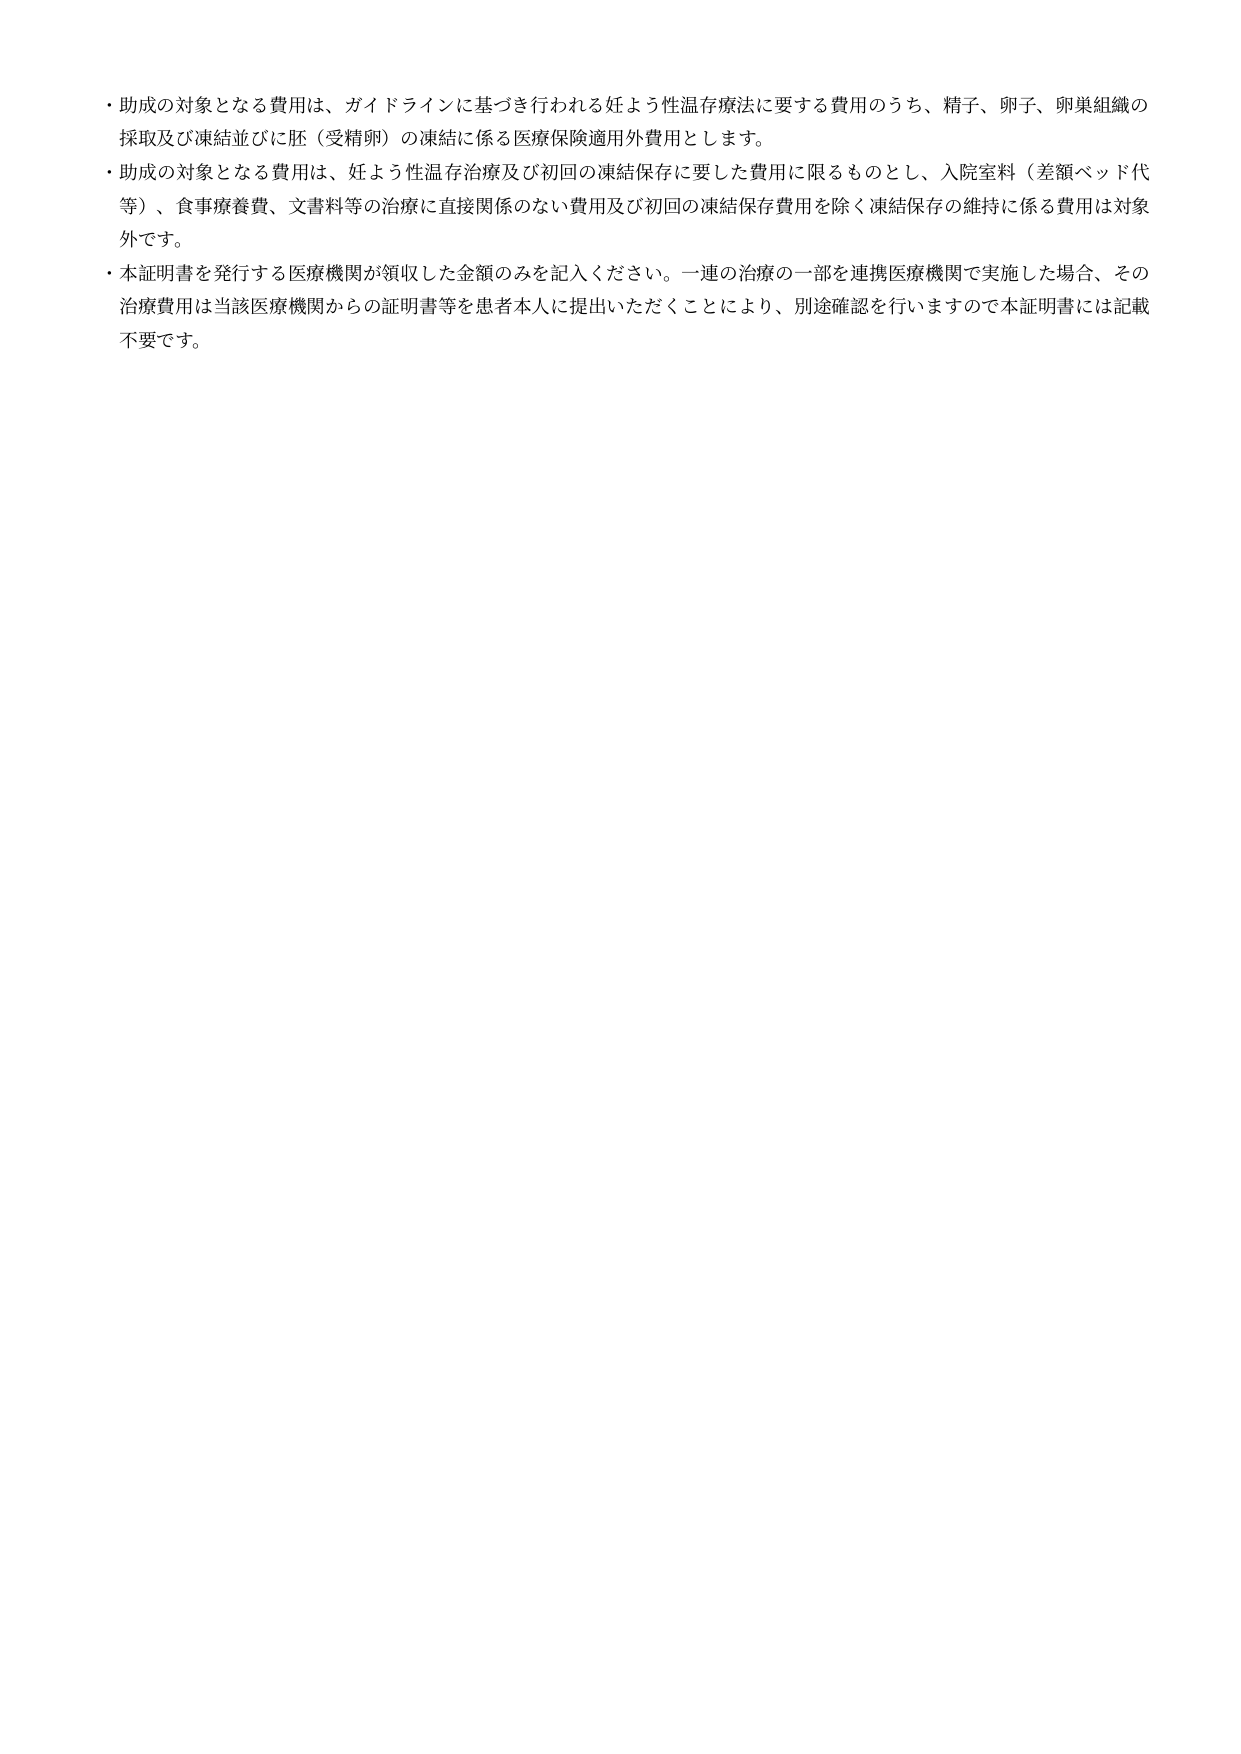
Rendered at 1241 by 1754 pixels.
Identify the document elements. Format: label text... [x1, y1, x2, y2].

text ・助成の対象となる費用は、ガイドラインに基づき行われる妊よう性温存療法に要する費用のうち、精子、卵子、卵巣組織の採取及び凍結並びに胚（受精卵）の凍結に係る医療保険適用外費用とします。 [100, 87, 1152, 154]
text ・助成の対象となる費用は、妊よう性温存治療及び初回の凍結保存に要した費用に限るものとし、入院室料（差額ベッド代等）、食事療養費、文書料等の治療に直接関係のない費用及び初回の凍結保存費用を除く凍結保存の維持に係る費用は対象外です。 [100, 154, 1152, 255]
text ・本証明書を発行する医療機関が領収した金額のみを記入ください。一連の治療の一部を連携医療機関で実施した場合、その治療費用は当該医療機関からの証明書等を患者本人に提出いただくことにより、別途確認を行いますので本証明書には記載不要です。 [100, 255, 1152, 356]
